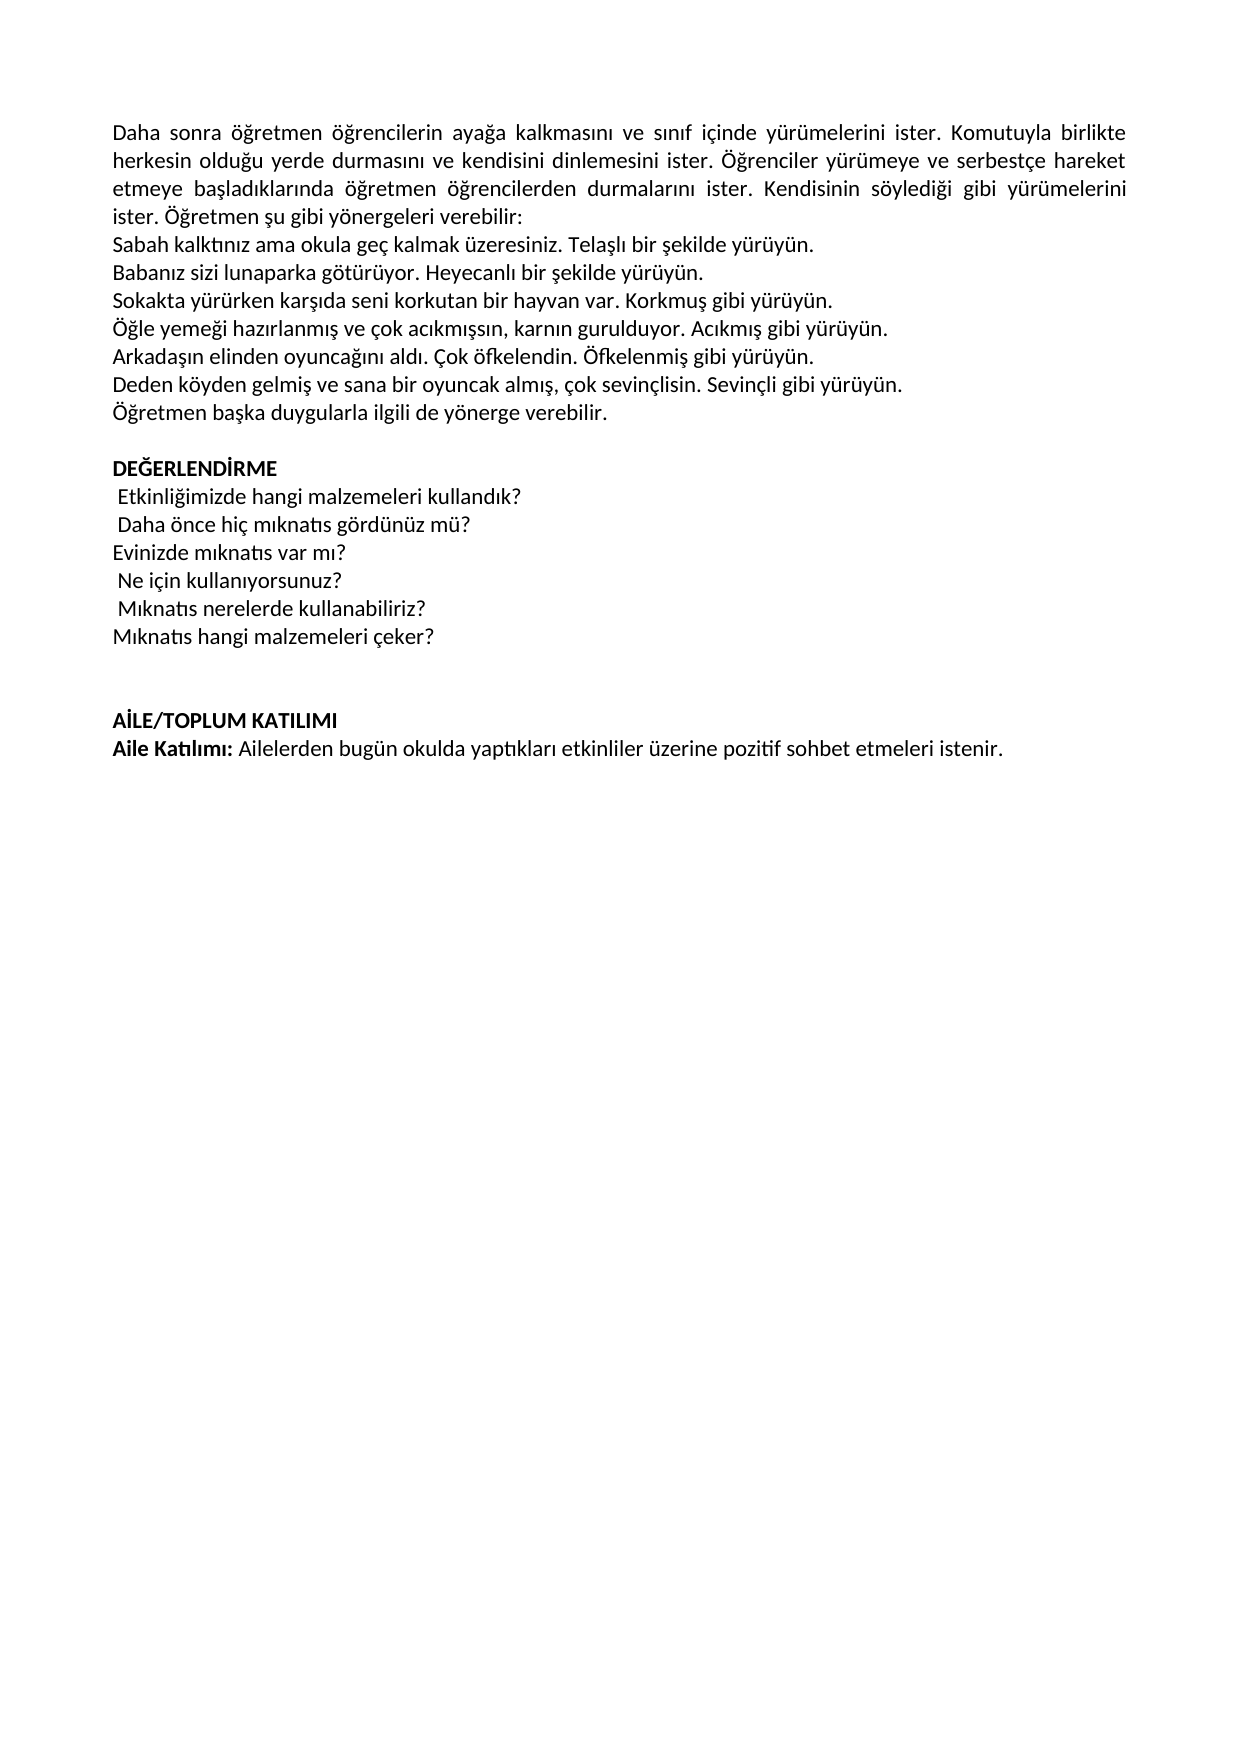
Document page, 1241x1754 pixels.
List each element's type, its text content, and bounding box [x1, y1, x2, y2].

text Mıknatıs hangi malzemeleri çeker? [112, 622, 1128, 651]
text Öğretmen başka duygularla ilgili de yönerge verebilir. [112, 398, 1128, 426]
text Evinizde mıknatıs var mı? [112, 538, 1128, 566]
text Daha sonra öğretmen öğrencilerin ayağa kalkmasını ve sınıf içinde yürümelerini ister. Komutuyla birlikte herkesin olduğu yerde durmasını ve kendisini dinlemesini ister. Öğrenciler yürümeye ve serbestçe hareket etmeye başladıklarında öğretmen öğrencilerden durmalarını ister. Kendisinin söylediği gibi yürümelerini ister. Öğretmen şu gibi yönergeleri verebilir: [112, 118, 1128, 230]
text Babanız sizi lunaparka götürüyor. Heyecanlı bir şekilde yürüyün. [112, 258, 1128, 286]
text Mıknatıs nerelerde kullanabiliriz? [112, 594, 1128, 622]
text Sabah kalktınız ama okula geç kalmak üzeresiniz. Telaşlı bir şekilde yürüyün. [112, 230, 1128, 258]
text AİLE/TOPLUM KATILIMI [112, 707, 1128, 734]
text Daha önce hiç mıknatıs gördünüz mü? [112, 510, 1128, 538]
text Ne için kullanıyorsunuz? [112, 566, 1128, 594]
text Sokakta yürürken karşıda seni korkutan bir hayvan var. Korkmuş gibi yürüyün. [112, 286, 1128, 314]
text Arkadaşın elinden oyuncağını aldı. Çok öfkelendin. Öfkelenmiş gibi yürüyün. [112, 342, 1128, 370]
text Deden köyden gelmiş ve sana bir oyuncak almış, çok sevinçlisin. Sevinçli gibi yürüyün. [112, 370, 1128, 398]
text Öğle yemeği hazırlanmış ve çok acıkmışsın, karnın gurulduyor. Acıkmış gibi yürüyün. [112, 314, 1128, 342]
text Etkinliğimizde hangi malzemeleri kullandık? [112, 482, 1128, 510]
text Aile Katılımı: Ailelerden bugün okulda yaptıkları etkinliler üzerine pozitif sohbet etmeleri istenir. [112, 734, 1128, 763]
text DEĞERLENDİRME [112, 454, 1128, 482]
